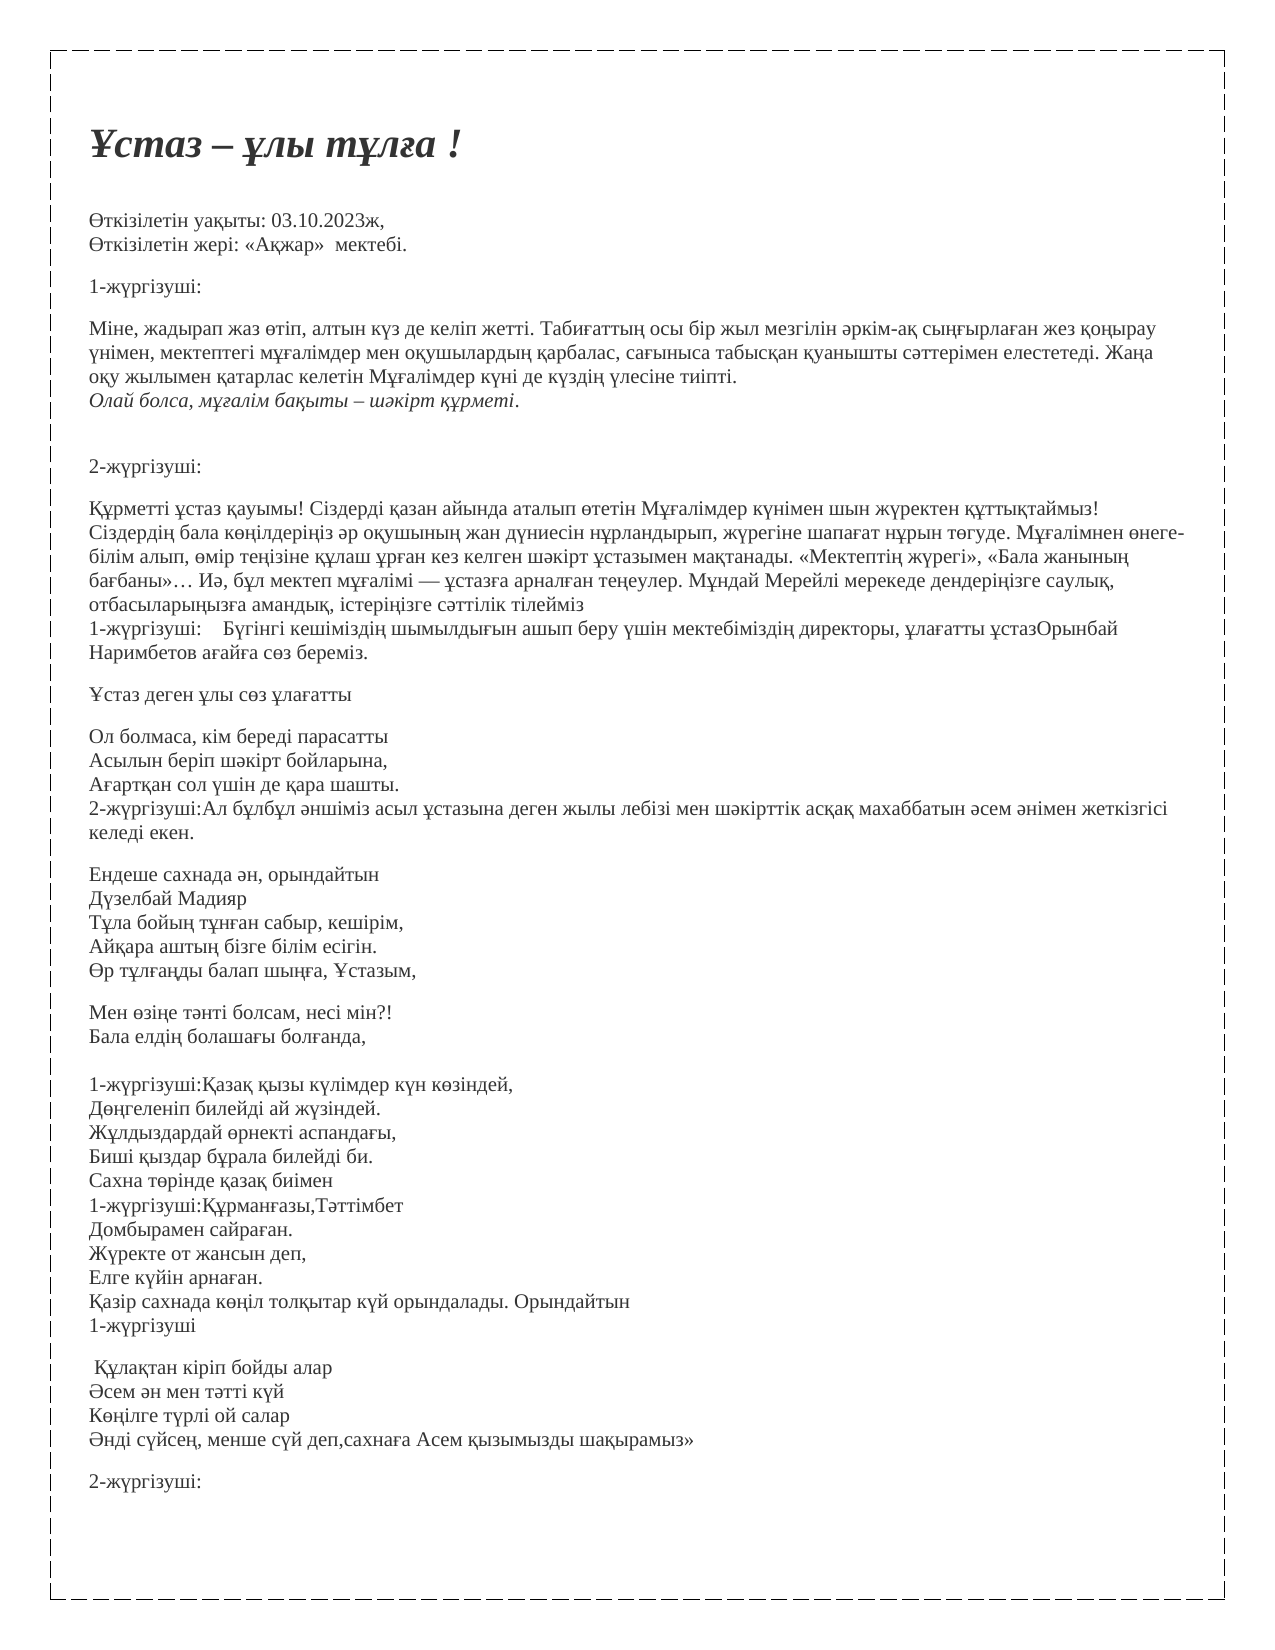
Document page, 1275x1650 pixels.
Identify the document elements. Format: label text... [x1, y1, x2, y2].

text Құлақтан кіріп бойды алар Әсем ән мен тәтті күй Көңілге түрлі ой салар Әнді сүйсең, менше сүй деп,сахнаға Асем қызымызды шақырамыз» [89, 1355, 1187, 1451]
text Өткізілетін уақыты: 03.10.2023ж, Өткізілетін жері: «Ақжар» мектебі. [89, 184, 1187, 256]
text 1-жүргізуші: [89, 274, 1187, 298]
text 2-жүргізуші: [89, 430, 1187, 478]
text Ол болмаса, кім береді парасатты Асылын беріп шәкірт бойларына, Ағартқан сол үшін де қара шашты. 2-жүргізуші:Ал бұлбұл әншіміз асыл ұстазына деген жылы лебізі мен шәкірттік асқақ махаббатын әсем әнімен жеткізгісі келеді екен. [89, 724, 1187, 844]
text Мен өзіңе тәнті болсам, несі мін?! Бала елдің болашағы болғанда, 1-жүргізуші:Қазақ қызы күлімдер күн көзіндей, Дөңгеленіп билейді ай жүзіндей. Жұлдыздардай өрнекті аспандағы, Биші қыздар бұрала билейді би. Сахна төрінде қазақ биімен 1-жүргізуші:Құрманғазы,Тәттімбет Домбырамен сайраған. Жүректе от жансын деп, Елге күйін арнаған. Қазір сахнада көңіл толқытар күй орындалады. Орындайтын 1-жүргізуші [89, 1000, 1187, 1337]
text Құрметті ұстаз қауымы! Сіздерді қазан айында аталып өтетін Мұғалімдер күнімен шын жүректен құттықтаймыз! Сіздердің бала көңілдеріңіз əр оқушының жан дүниесін нұрландырып, жүрегіне шапағат нұрын төгуде. Мұғалімнен өнеге-білім алып, өмір теңізіне құлаш ұрған кез келген шəкірт ұстазымен мақтанады. «Мектептің жүрегі», «Бала жанының бағбаны»… Иə, бұл мектеп мұғалімі — ұстазға арналған теңеулер. Мұндай Мерейлі мерекеде дендеріңізге саулық, отбасыларыңызға амандық, істеріңізге сəттілік тілейміз 1-жүргізуші: Бүгінгі кешіміздің шымылдығын ашып беру үшін мектебіміздің директоры, ұлағатты ұстазОрынбай Наримбетов ағайға сөз береміз. [89, 496, 1187, 664]
text Ұстаз – ұлы тұлға ! [89, 118, 1187, 166]
text 2-жүргізуші: [89, 1469, 1187, 1493]
text Ендеше сахнада ән, орындайтын Дүзелбай Мадияр Тұла бойың тұнған сабыр, кешірім, Айқара аштың бізге білім есігін. Өр тұлғаңды балап шыңға, Ұстазым, [89, 862, 1187, 982]
text Ұстаз деген ұлы сөз ұлағатты [89, 682, 1187, 706]
text Міне, жадырап жаз өтіп, алтын күз де келіп жетті. Табиғаттың осы бір жыл мезгілін әркім-ақ сыңғырлаған жез қоңырау үнімен, мектептегі мұғалімдер мен оқушылардың қарбалас, сағыныса табысқан қуанышты сәттерімен елестетеді. Жаңа оқу жылымен қатарлас келетін Мұғалімдер күні де күздің үлесіне тиіпті. Олай болса, мұғалім бақыты – шәкірт құрметі. [89, 316, 1187, 412]
